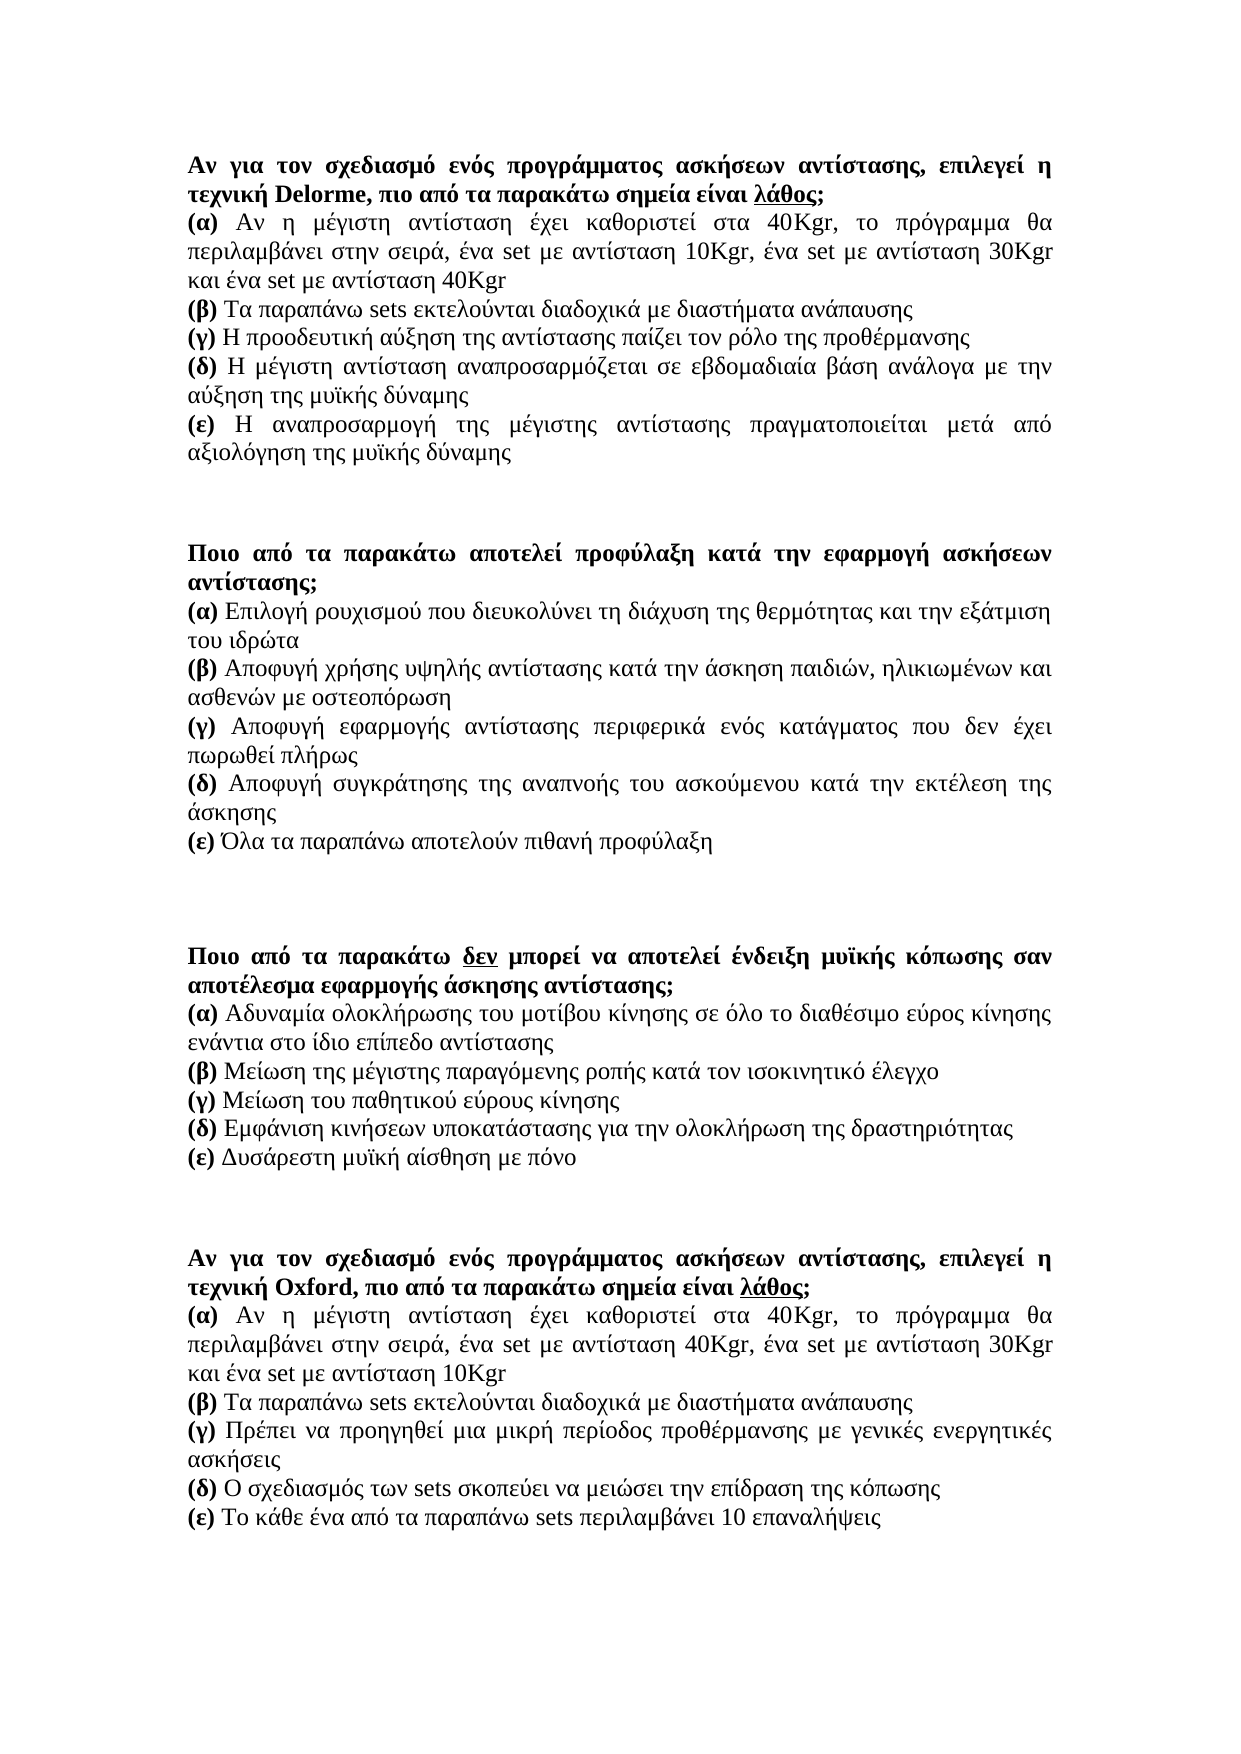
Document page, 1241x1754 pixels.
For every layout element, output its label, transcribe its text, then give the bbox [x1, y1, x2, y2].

text (α) Επιλογή ρουχισμού που διευκολύνει τη διάχυση της θερμότητας και την εξάτμιση του ιδρώτα [187, 596, 1053, 653]
text (β) Αποφυγή χρήσης υψηλής αντίστασης κατά την άσκηση παιδιών, ηλικιωμένων και ασθενών με οστεοπόρωση [187, 653, 1053, 711]
text (ε) Το κάθε ένα από τα παραπάνω sets περιλαμβάνει 10 επαναλήψεις [187, 1502, 1053, 1531]
text (α) Αν η μέγιστη αντίσταση έχει καθοριστεί στα 40Kgr, το πρόγραμμα θα περιλαμβάνει στην σειρά, ένα set με αντίσταση 10Kgr, ένα set με αντίσταση 30Kgr και ένα set με αντίσταση 40Kgr [187, 207, 1053, 294]
text Ποιο από τα παρακάτω αποτελεί προφύλαξη κατά την εφαρμογή ασκήσεων αντίστασης; [187, 538, 1053, 596]
text (δ) Η μέγιστη αντίσταση αναπροσαρμόζεται σε εβδομαδιαία βάση ανάλογα με την αύξηση της μυϊκής δύναμης [187, 351, 1053, 409]
text (γ) Η προοδευτική αύξηση της αντίστασης παίζει τον ρόλο της προθέρμανσης [187, 322, 1053, 351]
text (δ) Ο σχεδιασμός των sets σκοπεύει να μειώσει την επίδραση της κόπωσης [187, 1473, 1053, 1502]
text (γ) Αποφυγή εφαρμογής αντίστασης περιφερικά ενός κατάγματος που δεν έχει πωρωθεί πλήρως [187, 711, 1053, 768]
text (γ) Μείωση του παθητικού εύρους κίνησης [187, 1085, 1053, 1113]
text Ποιο από τα παρακάτω δεν μπορεί να αποτελεί ένδειξη μυϊκής κόπωσης σαν αποτέλεσμα εφαρμογής άσκησης αντίστασης; [187, 941, 1053, 998]
text Αν για τον σχεδιασμό ενός προγράμματος ασκήσεων αντίστασης, επιλεγεί η τεχνική Delorme, πιο από τα παρακάτω σημεία είναι λάθος; [187, 150, 1053, 207]
text (α) Αδυναμία ολοκλήρωσης του μοτίβου κίνησης σε όλο το διαθέσιμο εύρος κίνησης ενάντια στο ίδιο επίπεδο αντίστασης [187, 998, 1053, 1056]
text (β) Μείωση της μέγιστης παραγόμενης ροπής κατά τον ισοκινητικό έλεγχο [187, 1056, 1053, 1085]
text Αν για τον σχεδιασμό ενός προγράμματος ασκήσεων αντίστασης, επιλεγεί η τεχνική Oxford, πιο από τα παρακάτω σημεία είναι λάθος; [187, 1243, 1053, 1301]
text (ε) Δυσάρεστη μυϊκή αίσθηση με πόνο [187, 1142, 1053, 1171]
text (β) Τα παραπάνω sets εκτελούνται διαδοχικά με διαστήματα ανάπαυσης [187, 1387, 1053, 1416]
text (β) Τα παραπάνω sets εκτελούνται διαδοχικά με διαστήματα ανάπαυσης [187, 294, 1053, 322]
text (δ) Εμφάνιση κινήσεων υποκατάστασης για την ολοκλήρωση της δραστηριότητας [187, 1113, 1053, 1142]
text (α) Αν η μέγιστη αντίσταση έχει καθοριστεί στα 40Kgr, το πρόγραμμα θα περιλαμβάνει στην σειρά, ένα set με αντίσταση 40Kgr, ένα set με αντίσταση 30Kgr και ένα set με αντίσταση 10Kgr [187, 1301, 1053, 1387]
text (δ) Αποφυγή συγκράτησης της αναπνοής του ασκούμενου κατά την εκτέλεση της άσκησης [187, 768, 1053, 826]
text (ε) Η αναπροσαρμογή της μέγιστης αντίστασης πραγματοποιείται μετά από αξιολόγηση της μυϊκής δύναμης [187, 409, 1053, 466]
text (ε) Όλα τα παραπάνω αποτελούν πιθανή προφύλαξη [187, 826, 1053, 855]
text (γ) Πρέπει να προηγηθεί μια μικρή περίοδος προθέρμανσης με γενικές ενεργητικές ασκήσεις [187, 1416, 1053, 1473]
